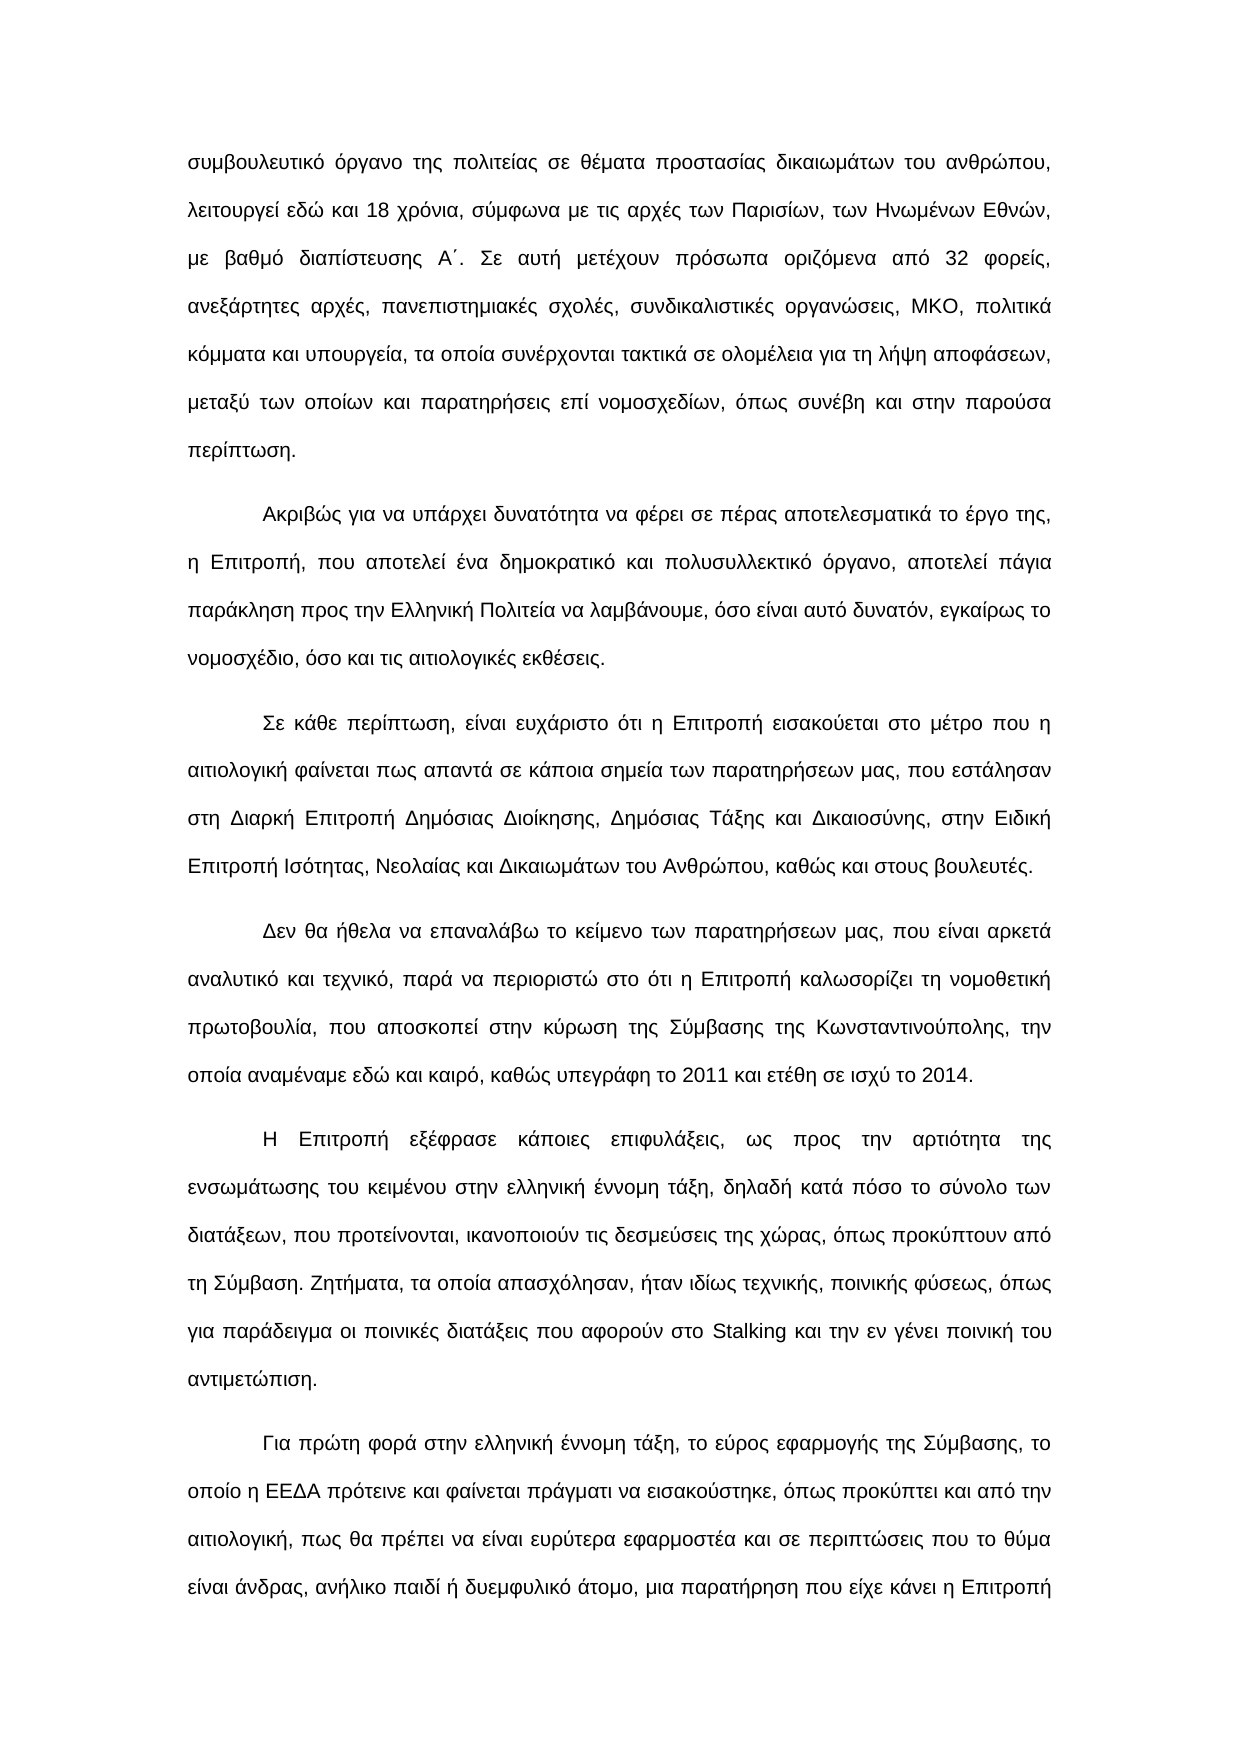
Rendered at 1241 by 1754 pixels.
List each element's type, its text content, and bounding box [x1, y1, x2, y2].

text Ακριβώς για να υπάρχει δυνατότητα να φέρει σε πέρας αποτελεσματικά το έργο της, η Επιτροπή, που αποτελεί ένα δημοκρατικό και πολυσυλλεκτικό όργανο, αποτελεί πάγια παράκληση προς την Ελληνική Πολιτεία να λαμβάνουμε, όσο είναι αυτό δυνατόν, εγκαίρως το νομοσχέδιο, όσο και τις αιτιολογικές εκθέσεις. [187, 502, 1053, 670]
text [187, 1431, 1053, 1599]
text Σε κάθε περίπτωση, είναι ευχάριστο ότι η Επιτροπή εισακούεται στο μέτρο που η αιτιολογική φαίνεται πως απαντά σε κάποια σημεία των παρατηρήσεων μας, που εστάλησαν στη Διαρκή Επιτροπή Δημόσιας Διοίκησης, Δημόσιας Τάξης και Δικαιοσύνης, στην Ειδική Επιτροπή Ισότητας, Νεολαίας και Δικαιωμάτων του Ανθρώπου, καθώς και στους βουλευτές. [187, 710, 1053, 878]
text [187, 150, 1053, 461]
text Δεν θα ήθελα να επαναλάβω το κείμενο των παρατηρήσεων μας, που είναι αρκετά αναλυτικό και τεχνικό, παρά να περιοριστώ στο ότι η Επιτροπή καλωσορίζει τη νομοθετική πρωτοβουλία, που αποσκοπεί στην κύρωση της Σύμβασης της Κωνσταντινούπολης, την οποία αναμέναμε εδώ και καιρό, καθώς υπεγράφη το 2011 και ετέθη σε ισχύ το 2014. [187, 919, 1053, 1086]
text Η Επιτροπή εξέφρασε κάποιες επιφυλάξεις, ως προς την αρτιότητα της ενσωμάτωσης του κειμένου στην ελληνική έννομη τάξη, δηλαδή κατά πόσο το σύνολο των διατάξεων, που προτείνονται, ικανοποιούν τις δεσμεύσεις της χώρας, όπως προκύπτουν από τη Σύμβαση. Ζητήματα, τα οποία απασχόλησαν, ήταν ιδίως τεχνικής, ποινικής φύσεως, όπως για παράδειγμα οι ποινικές διατάξεις που αφορούν στο Stalking και την εν γένει ποινική του αντιμετώπιση. [187, 1127, 1053, 1391]
